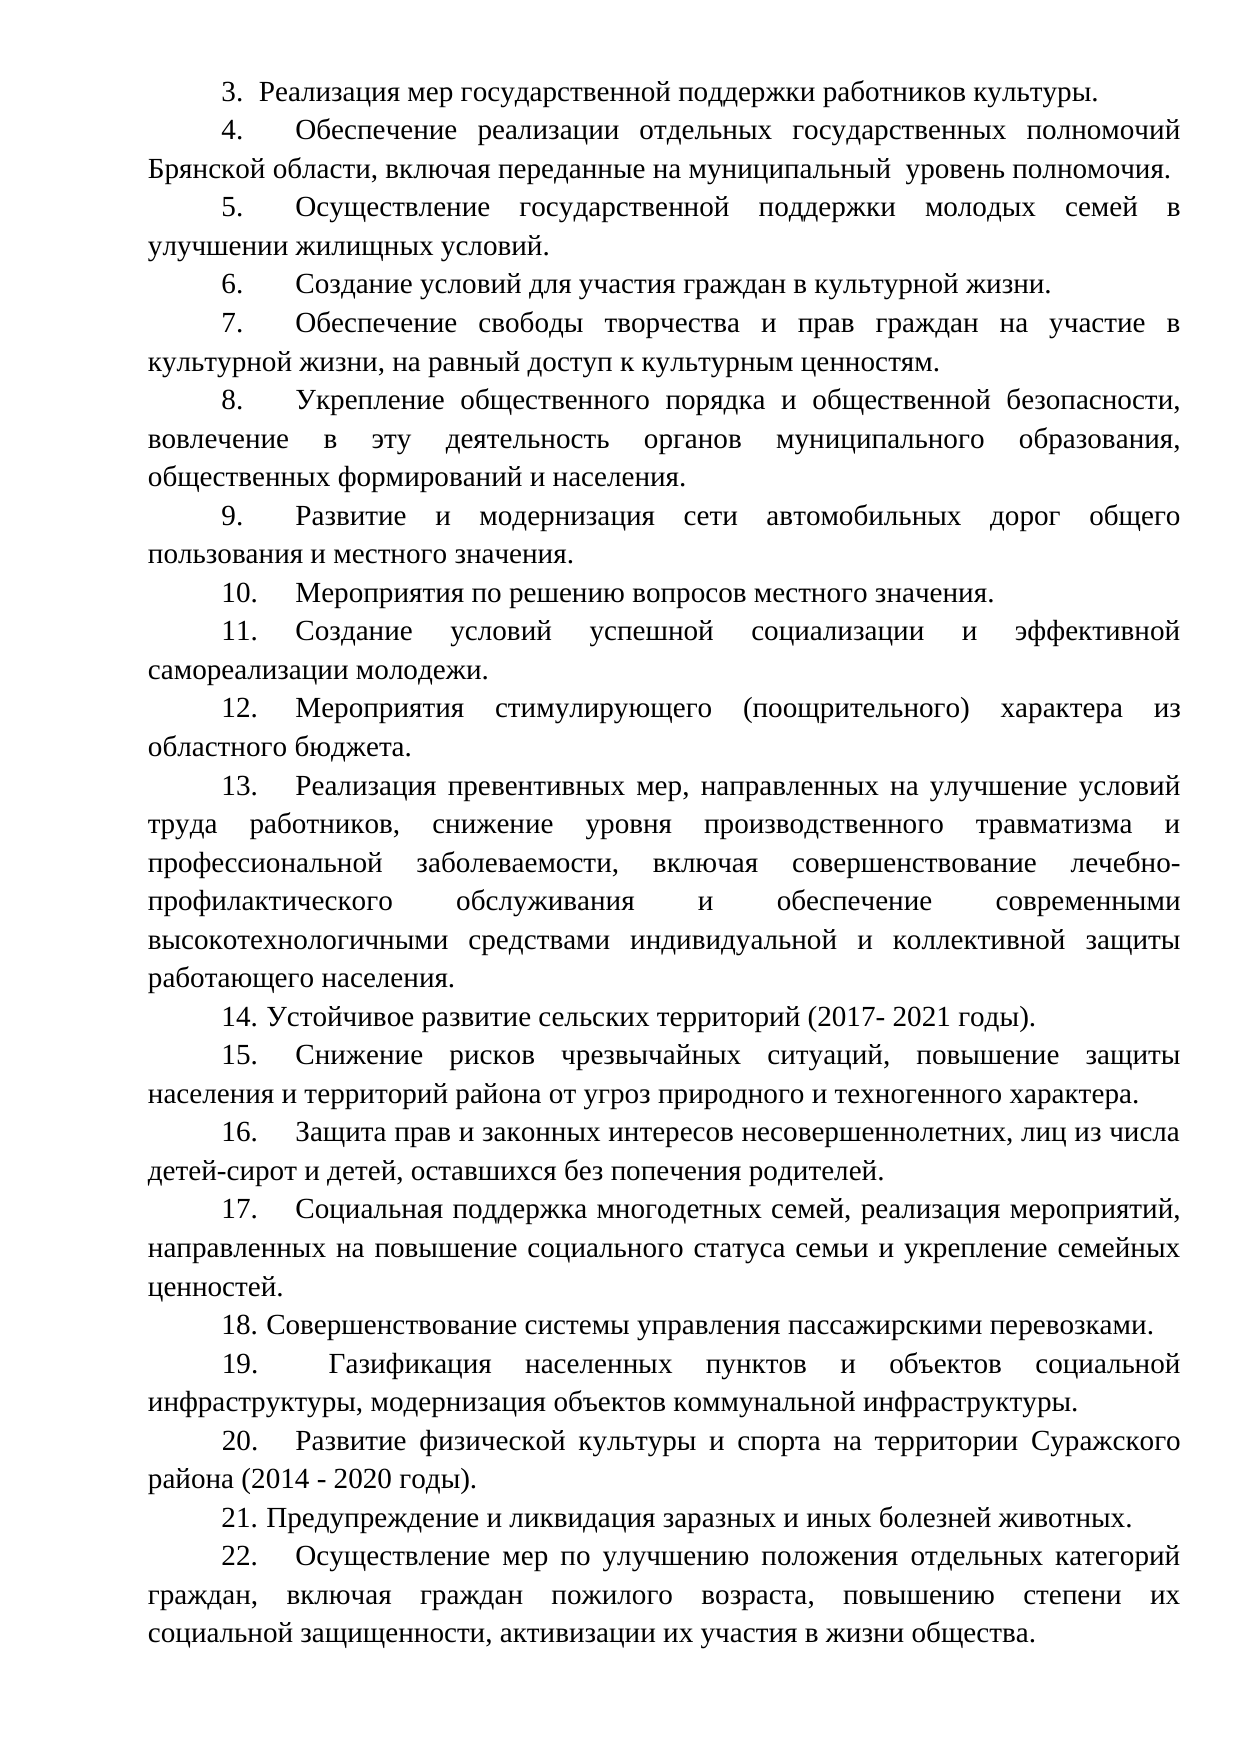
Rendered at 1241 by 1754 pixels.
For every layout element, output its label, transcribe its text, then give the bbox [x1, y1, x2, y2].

list Укрепление общественного порядка и общественной безопасности, вовлечение в эту деятельность органов муниципального образования, общественных формирований и населения. [148, 382, 1181, 493]
list Осуществление мер по улучшению положения отдельных категорий граждан, включая граждан пожилого возраста, повышению степени их социальной защищенности, активизации их участия в жизни общества. [148, 1538, 1181, 1649]
list Развитие и модернизация сети автомобильных дорог общего пользования и местного значения. [148, 498, 1181, 570]
list Мероприятия по решению вопросов местного значения. [148, 575, 1181, 608]
list Осуществление государственной поддержки молодых семей в улучшении жилищных условий. [148, 189, 1181, 262]
list Реализация мер государственной поддержки работников культуры. [221, 74, 1181, 107]
list Создание условий для участия граждан в культурной жизни. [148, 267, 1181, 300]
list Мероприятия стимулирующего (поощрительного) характера из областного бюджета. [148, 691, 1181, 763]
list Совершенствование системы управления пассажирскими перевозками. [221, 1307, 1181, 1341]
list Газификация населенных пунктов и объектов социальной инфраструктуры, модернизация объектов коммунальной инфраструктуры. [148, 1346, 1181, 1418]
list Реализация превентивных мер, направленных на улучшение условий труда работников, снижение уровня производственного травматизма и профессиональной заболеваемости, включая совершенствование лечебно-профилактического обслуживания и обеспечение современными высокотехнологичными средствами индивидуальной и коллективной защиты работающего населения. [148, 768, 1181, 994]
list Предупреждение и ликвидация заразных и иных болезней животных. [221, 1500, 1181, 1533]
list Обеспечение свободы творчества и прав граждан на участие в культурной жизни, на равный доступ к культурным ценностям. [148, 305, 1181, 377]
list Развитие физической культуры и спорта на территории Суражского района (2014 - 2020 годы). [148, 1423, 1181, 1495]
list Создание условий успешной социализации и эффективной самореализации молодежи. [148, 613, 1181, 686]
list Социальная поддержка многодетных семей, реализация мероприятий, направленных на повышение социального статуса семьи и укрепление семейных ценностей. [148, 1192, 1181, 1302]
list Устойчивое развитие сельских территорий (2017- 2021 годы). [221, 999, 1181, 1032]
list Снижение рисков чрезвычайных ситуаций, повышение защиты населения и территорий района от угроз природного и техногенного характера. [148, 1037, 1181, 1109]
list Обеспечение реализации отдельных государственных полномочий Брянской области, включая переданные на муниципальный уровень полномочия. [148, 112, 1181, 184]
list Защита прав и законных интересов несовершеннолетних, лиц из числа детей-сирот и детей, оставшихся без попечения родителей. [148, 1114, 1181, 1187]
